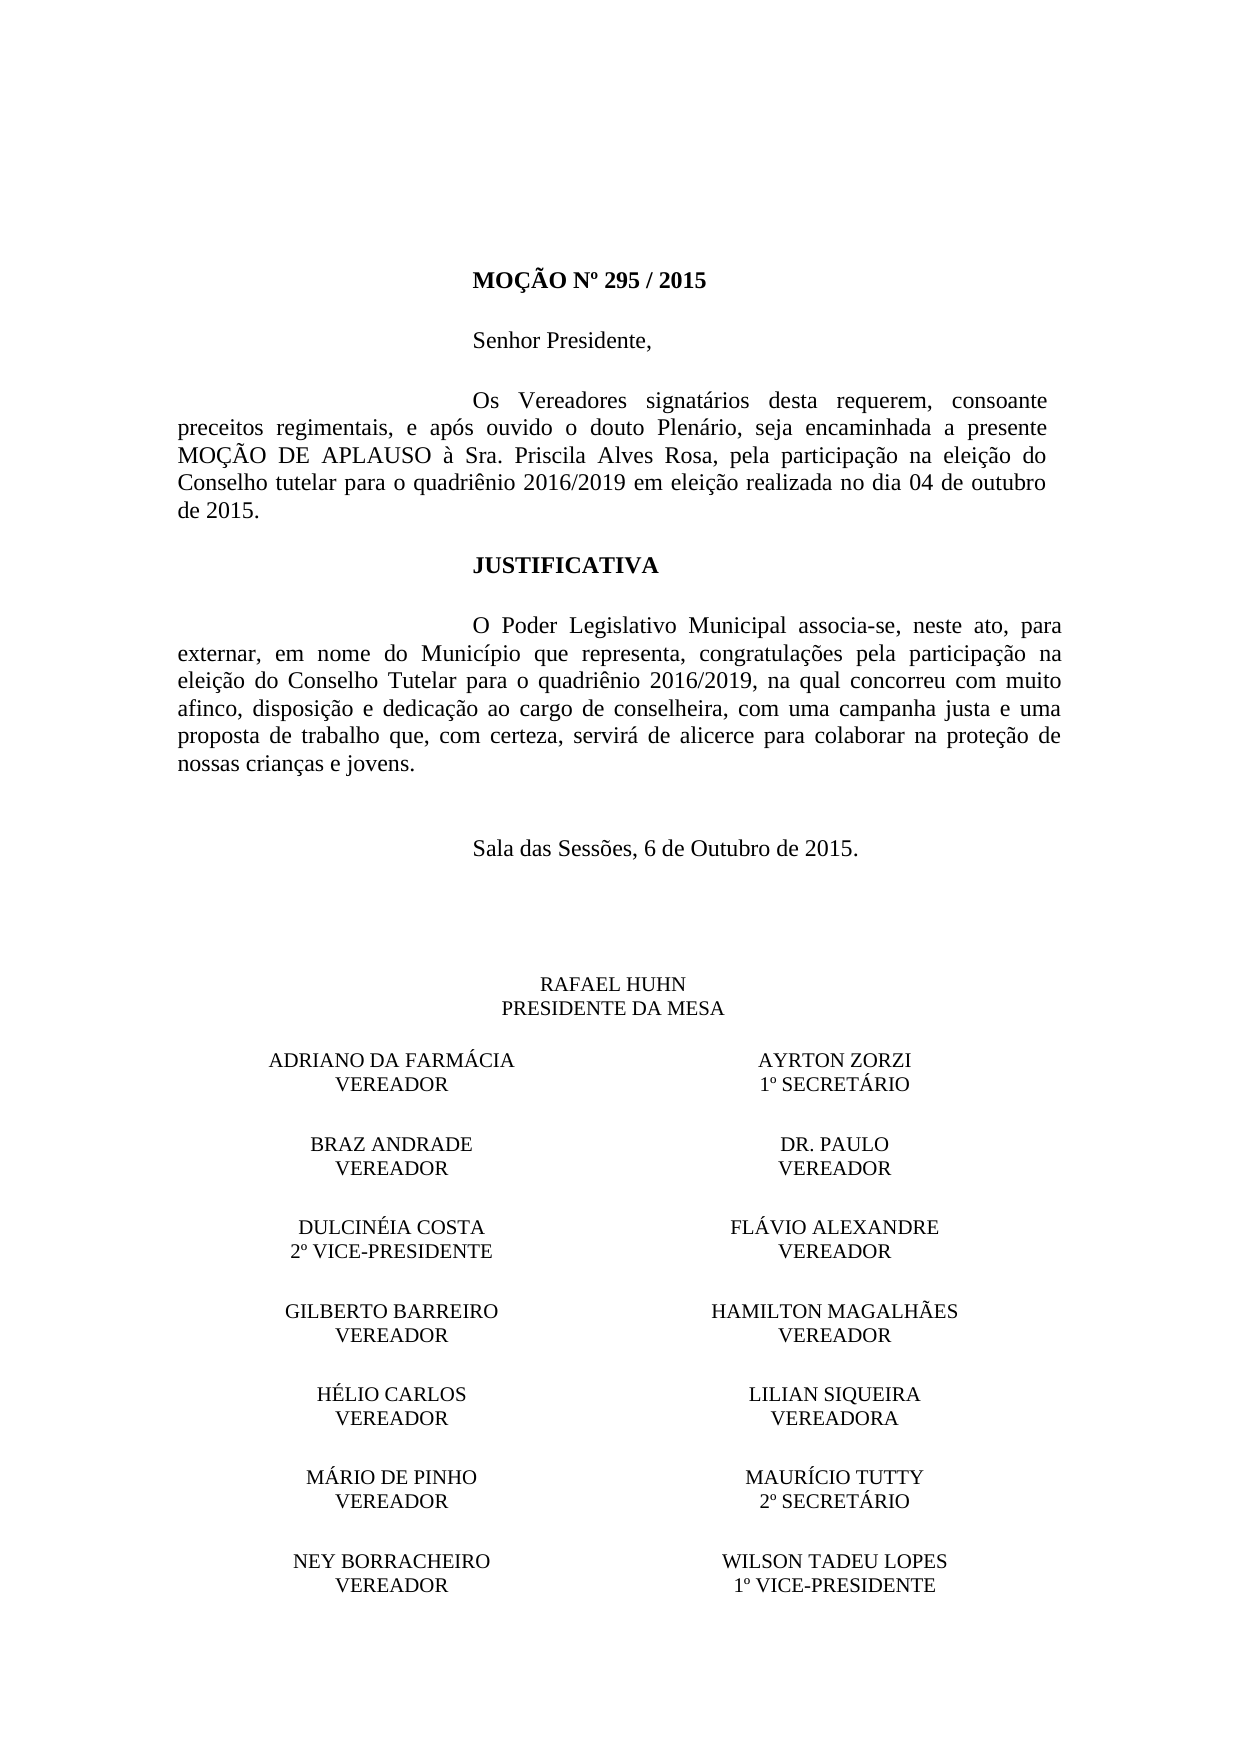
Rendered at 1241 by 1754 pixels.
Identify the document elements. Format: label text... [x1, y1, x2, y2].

table_cell VEREADOR [613, 1239, 1056, 1298]
table_cell VEREADOR [170, 1573, 613, 1597]
table_cell VEREADOR [613, 1156, 1056, 1215]
table_cell BRAZ ANDRADE [170, 1132, 613, 1156]
table_cell GILBERTO BARREIRO [170, 1299, 613, 1323]
table_cell 1º SECRETÁRIO [613, 1073, 1056, 1132]
table_cell LILIAN SIQUEIRA [613, 1382, 1056, 1406]
table_cell 2º VICE-PRESIDENTE [170, 1239, 613, 1298]
text O Poder Legislativo Municipal associa-se, neste ato, para externar, em nome do Município que representa, congratulações pela participação na eleição do Conselho Tutelar para o quadriênio 2016/2019, na qual concorreu com muito afinco, disposição e dedicação ao cargo de conselheira, com uma campanha justa e uma proposta de trabalho que, com certeza, servirá de alicerce para colaborar na proteção de nossas crianças e jovens. [177, 611, 1063, 777]
text JUSTIFICATIVA [177, 551, 1063, 579]
table_cell 1º VICE-PRESIDENTE [613, 1573, 1056, 1597]
table_cell NEY BORRACHEIRO [170, 1549, 613, 1573]
table_header AYRTON ZORZI [613, 1048, 1056, 1072]
table_cell VEREADORA [613, 1406, 1056, 1465]
table_cell VEREADOR [170, 1323, 613, 1382]
table_cell HÉLIO CARLOS [170, 1382, 613, 1406]
table_cell VEREADOR [613, 1323, 1056, 1382]
table_cell DULCINÉIA COSTA [170, 1215, 613, 1239]
table_cell MAURÍCIO TUTTY [613, 1465, 1056, 1489]
table_cell 2º SECRETÁRIO [613, 1490, 1056, 1549]
text Os Vereadores signatários desta requerem, consoante preceitos regimentais, e após ouvido o douto Plenário, seja encaminhada a presente MOÇÃO DE APLAUSO à Sra. Priscila Alves Rosa, pela participação na eleição do Conselho tutelar para o quadriênio 2016/2019 em eleição realizada no dia 04 de outubro de 2015. [177, 386, 1048, 524]
text MOÇÃO Nº 295 / 2015 [472, 266, 1063, 293]
table_cell MÁRIO DE PINHO [170, 1465, 613, 1489]
text Sala das Sessões, 6 de Outubro de 2015. [472, 834, 1063, 862]
table_cell VEREADOR [170, 1406, 613, 1465]
table_header RAFAEL HUHN [170, 948, 1056, 996]
table_cell VEREADOR [170, 1490, 613, 1549]
table_cell DR. PAULO [613, 1132, 1056, 1156]
table_cell VEREADOR [170, 1073, 613, 1132]
table_cell VEREADOR [170, 1156, 613, 1215]
table_cell WILSON TADEU LOPES [613, 1549, 1056, 1573]
text Senhor Presidente, [472, 326, 1063, 353]
table_cell FLÁVIO ALEXANDRE [613, 1215, 1056, 1239]
table_cell HAMILTON MAGALHÃES [613, 1299, 1056, 1323]
table_cell PRESIDENTE DA MESA [170, 996, 1056, 1020]
table_header ADRIANO DA FARMÁCIA [170, 1048, 613, 1072]
